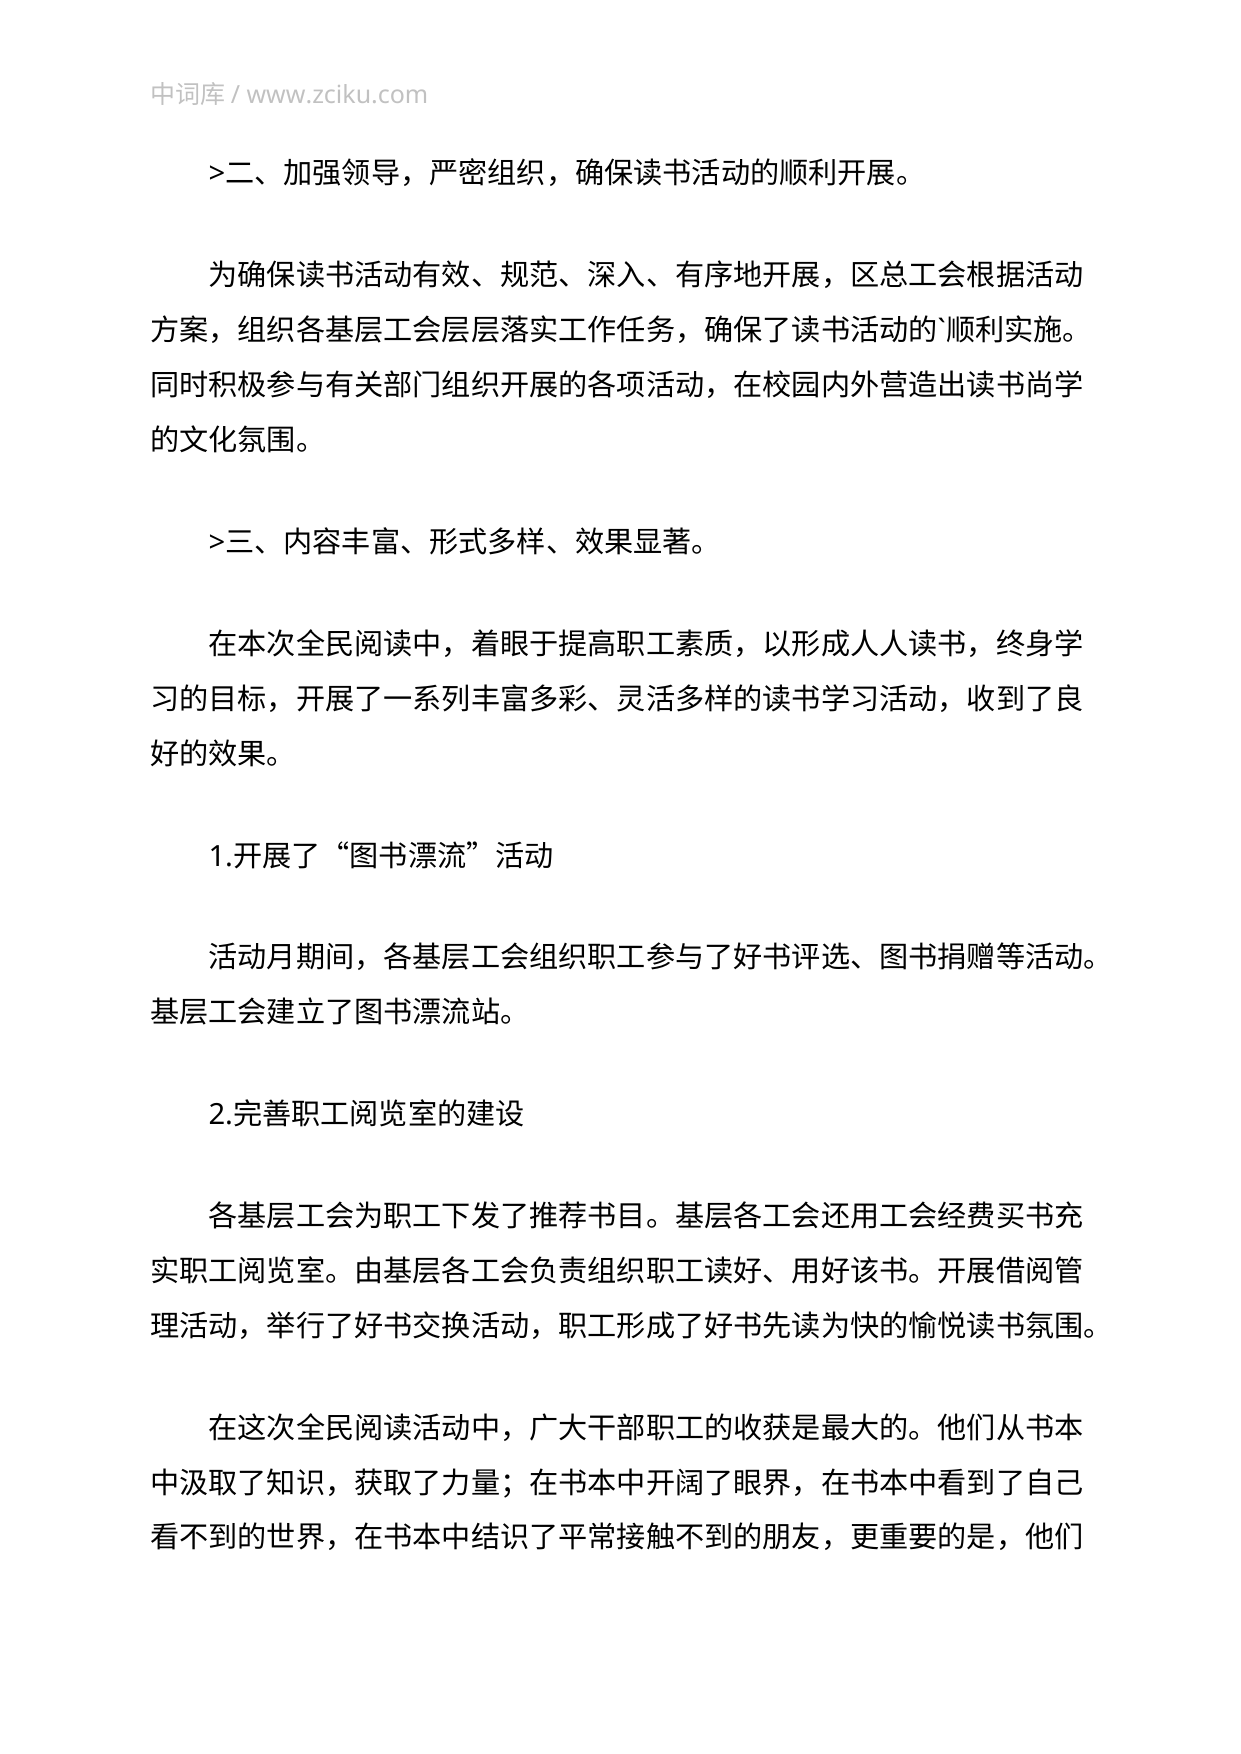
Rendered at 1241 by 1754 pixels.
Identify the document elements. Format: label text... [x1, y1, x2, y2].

text 活动月期间，各基层工会组织职工参与了好书评选、图书捐赠等活动。基层工会建立了图书漂流站。 [150, 934, 1090, 1031]
text 各基层工会为职工下发了推荐书目。基层各工会还用工会经费买书充实职工阅览室。由基层各工会负责组织职工读好、用好该书。开展借阅管理活动，举行了好书交换活动，职工形成了好书先读为快的愉悦读书氛围。 [150, 1193, 1090, 1345]
text 在本次全民阅读中，着眼于提高职工素质，以形成人人读书，终身学习的目标，开展了一系列丰富多彩、灵活多样的读书学习活动，收到了良好的效果。 [150, 621, 1090, 773]
text 2.完善职工阅览室的建设 [150, 1091, 1090, 1133]
text >三、内容丰富、形式多样、效果显著。 [150, 518, 1090, 561]
text >二、加强领导，严密组织，确保读书活动的顺利开展。 [150, 150, 1090, 192]
text 为确保读书活动有效、规范、深入、有序地开展，区总工会根据活动方案，组织各基层工会层层落实工作任务，确保了读书活动的`顺利实施。同时积极参与有关部门组织开展的各项活动，在校园内外营造出读书尚学的文化氛围。 [150, 252, 1090, 459]
text 1.开展了“图书漂流”活动 [150, 832, 1090, 874]
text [150, 1404, 1090, 1556]
